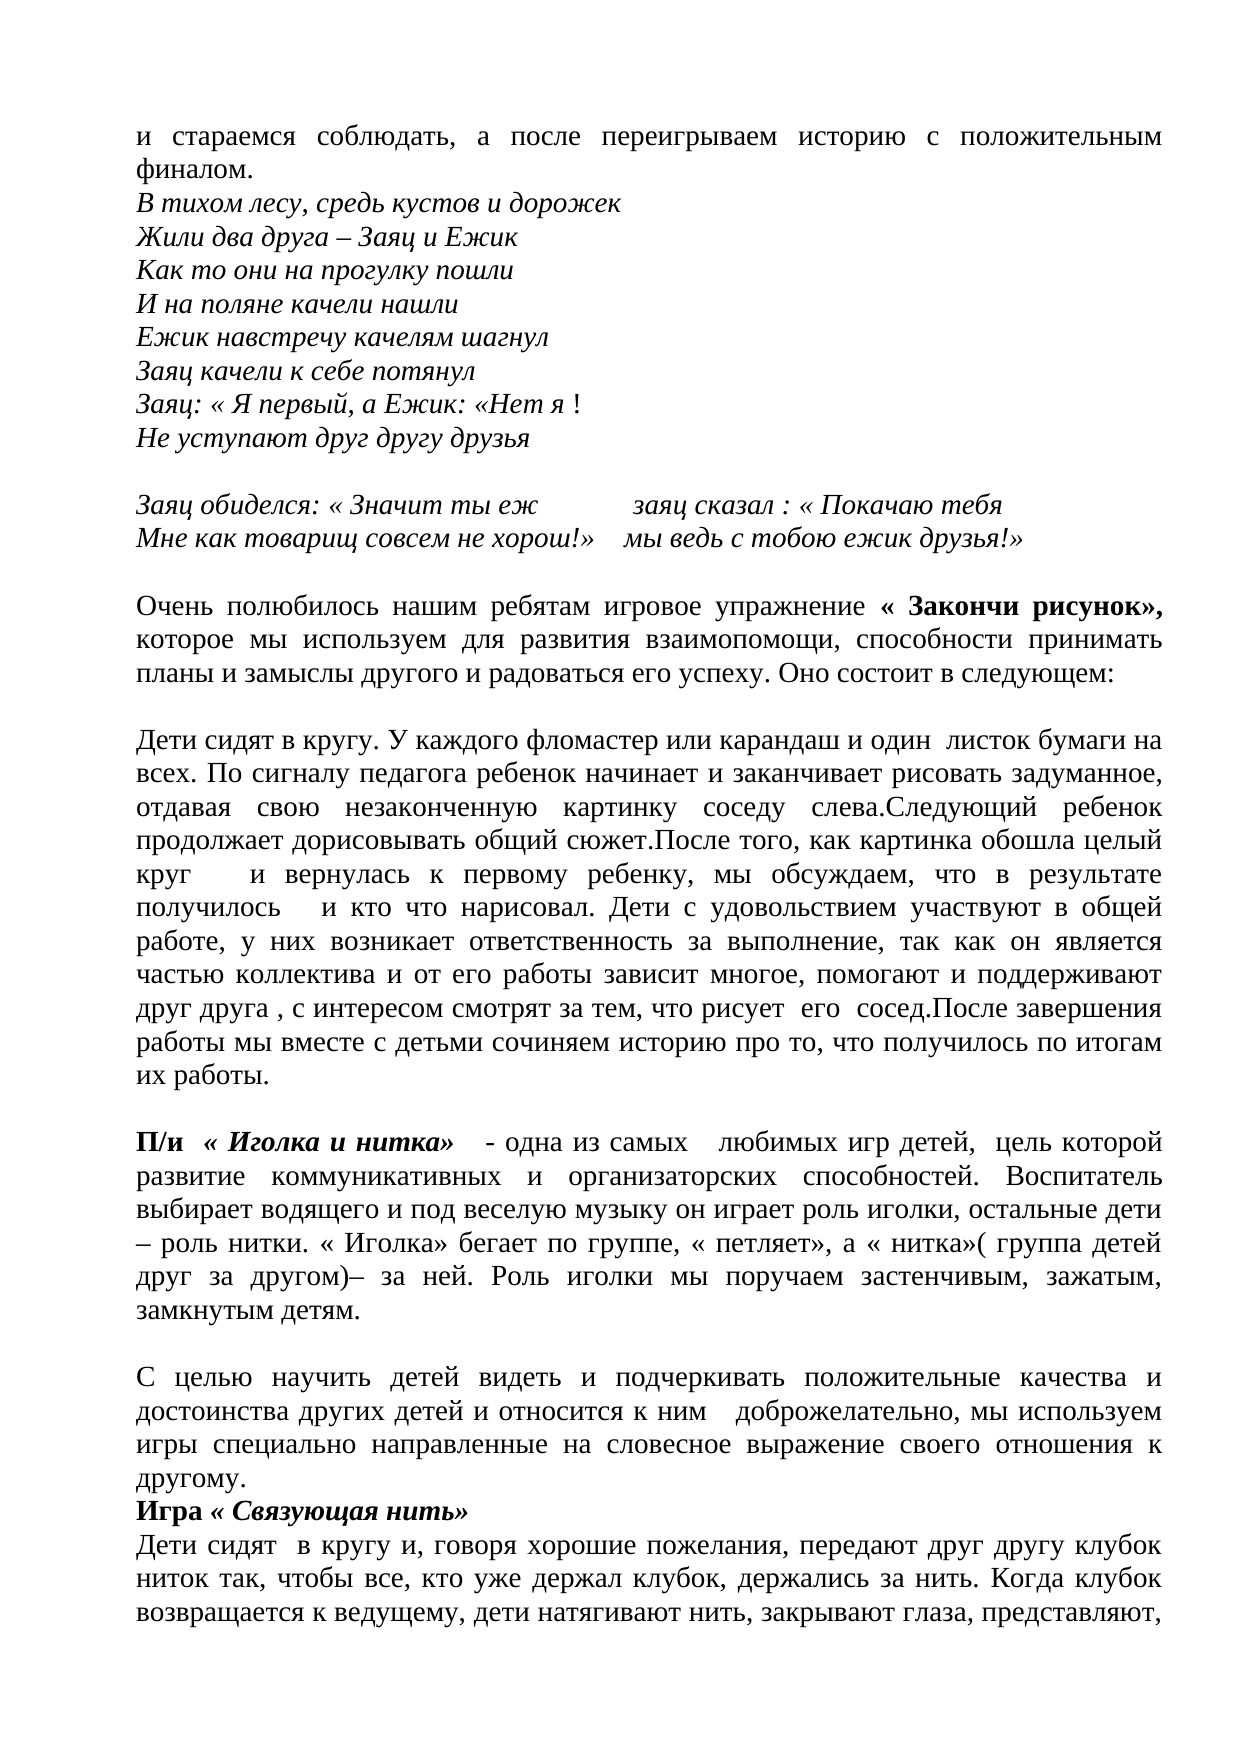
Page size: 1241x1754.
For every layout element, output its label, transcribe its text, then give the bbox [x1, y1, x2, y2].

text Жили два друга – Заяц и Ежик [136, 219, 1163, 252]
text Заяц: « Я первый, а Ежик: «Нет я ! [136, 386, 1163, 420]
text Заяц качели к себе потянул [136, 353, 1163, 386]
text Дети сидят в кругу. У каждого фломастер или карандаш и один листок бумаги на всех. По сигналу педагога ребенок начинает и заканчивает рисовать задуманное, отдавая свою незаконченную картинку соседу слева.Следующий ребенок продолжает дорисовывать общий сюжет.После того, как картинка обошла целый круг и вернулась к первому ребенку, мы обсуждаем, что в результате получилось и кто что нарисовал. Дети с удовольствием участвуют в общей работе, у них возникает ответственность за выполнение, так как он является частью коллектива и от его работы зависит многое, помогают и поддерживают друг друга , с интересом смотрят за тем, что рисует его сосед.После завершения работы мы вместе с детьми сочиняем историю про то, что получилось по итогам их работы. [136, 722, 1163, 1091]
text Игра « Связующая нить» [136, 1493, 1163, 1527]
text И на поляне качели нашли [136, 286, 1163, 319]
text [136, 1527, 1163, 1627]
text Мне как товарищ совсем не хорош!» мы ведь с тобою ежик друзья!» [136, 521, 1163, 554]
text В тихом лесу, средь кустов и дорожек [136, 185, 1163, 219]
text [136, 118, 1163, 185]
text Как то они на прогулку пошли [136, 252, 1163, 286]
text П/и « Иголка и нитка» - одна из самых любимых игр детей, цель которой развитие коммуникативных и организаторских способностей. Воспитатель выбирает водящего и под веселую музыку он играет роль иголки, остальные дети – роль нитки. « Иголка» бегает по группе, « петляет», а « нитка»( группа детей друг за другом)– за ней. Роль иголки мы поручаем застенчивым, зажатым, замкнутым детям. [136, 1124, 1163, 1326]
text Заяц обиделся: « Значит ты еж заяц сказал : « Покачаю тебя [136, 487, 1163, 521]
text Не уступают друг другу друзья [136, 420, 1163, 453]
text Очень полюбилось нашим ребятам игровое упражнение « Закончи рисунок», которое мы используем для развития взаимопомощи, способности принимать планы и замыслы другого и радоваться его успеху. Оно состоит в следующем: [136, 588, 1163, 688]
text Ежик навстречу качелям шагнул [136, 319, 1163, 353]
text С целью научить детей видеть и подчеркивать положительные качества и достоинства других детей и относится к ним доброжелательно, мы используем игры специально направленные на словесное выражение своего отношения к другому. [136, 1359, 1163, 1493]
